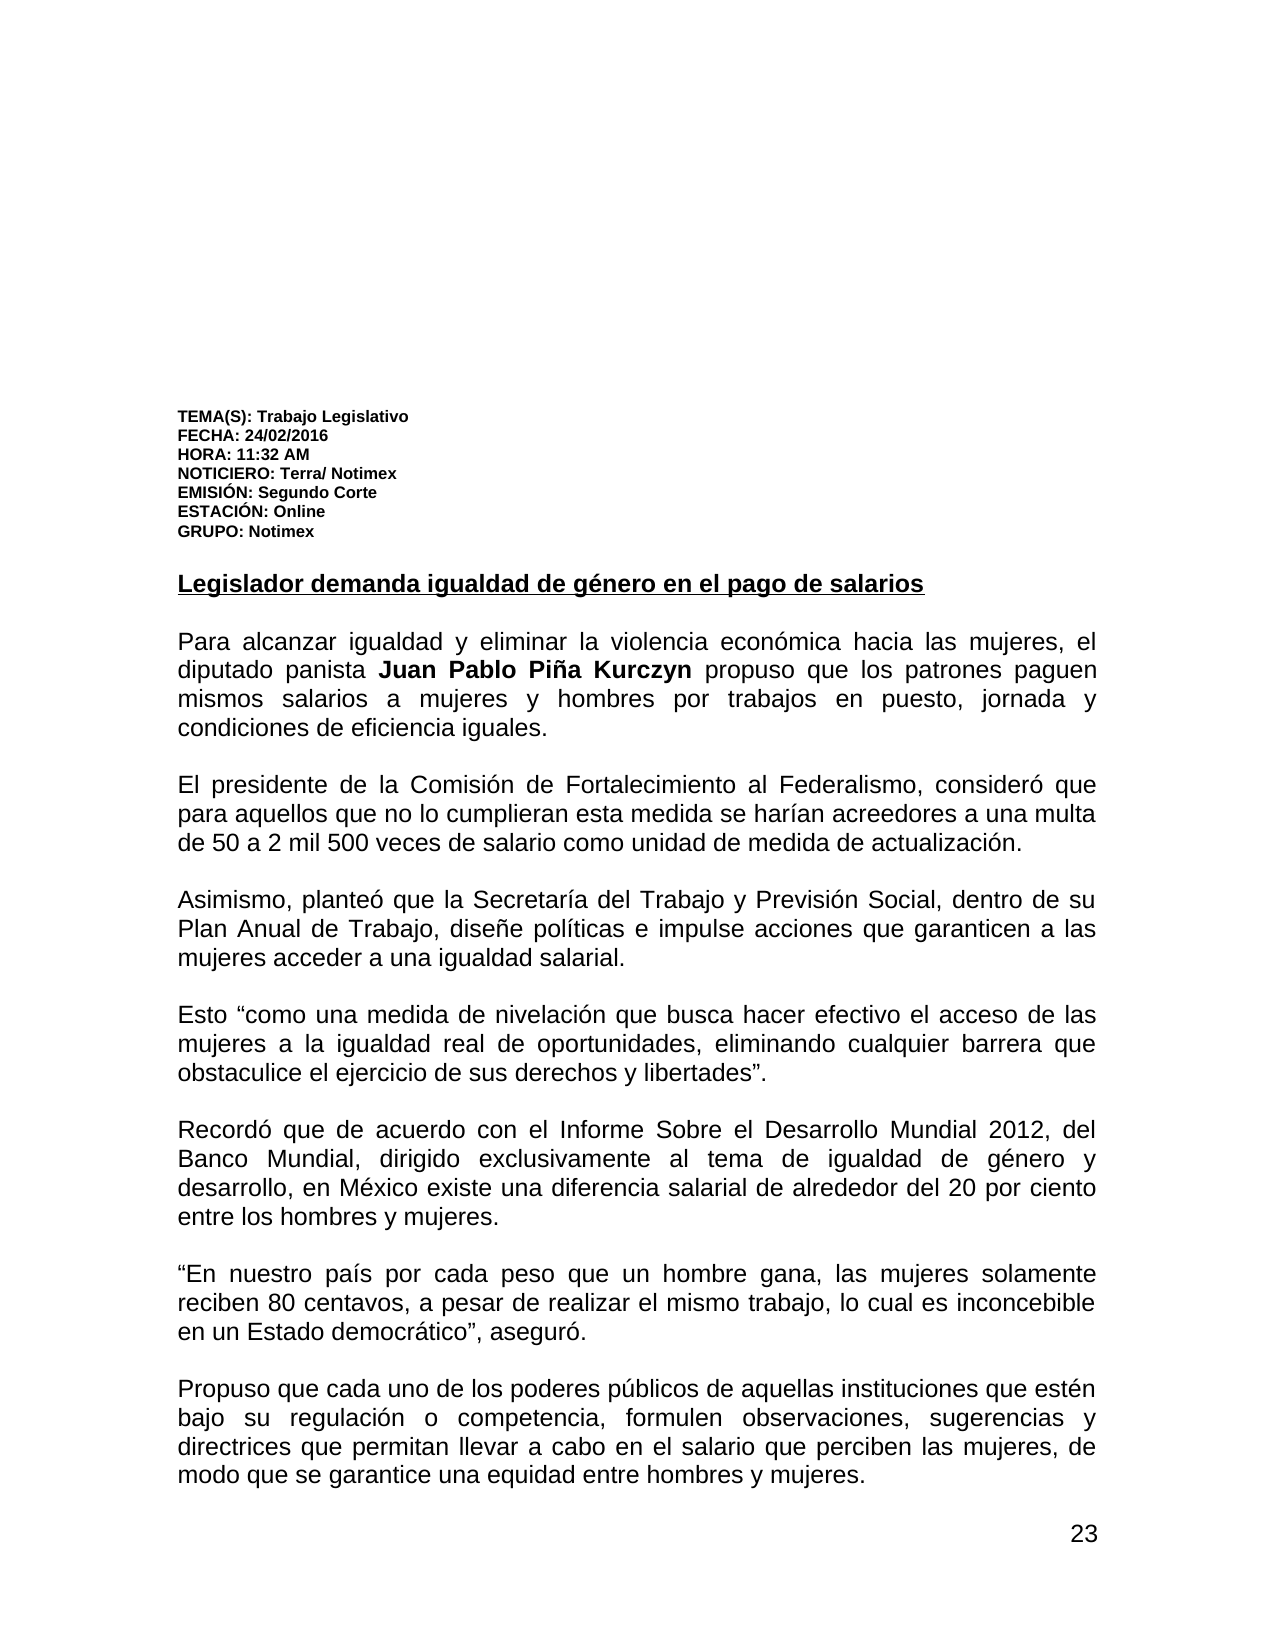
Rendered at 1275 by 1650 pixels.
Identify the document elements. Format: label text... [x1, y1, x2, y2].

text Para alcanzar igualdad y eliminar la violencia económica hacia las mujeres, el diputado panista Juan Pablo Piña Kurczyn propuso que los patrones paguen mismos salarios a mujeres y hombres por trabajos en puesto, jornada y condiciones de eficiencia iguales. [177, 627, 1098, 742]
text “En nuestro país por cada peso que un hombre gana, las mujeres solamente reciben 80 centavos, a pesar de realizar el mismo trabajo, lo cual es inconcebible en un Estado democrático”, aseguró. [177, 1259, 1098, 1346]
text GRUPO: Notimex [177, 521, 1098, 541]
text ESTACIÓN: Online [177, 502, 1098, 521]
text El presidente de la Comisión de Fortalecimiento al Federalismo, consideró que para aquellos que no lo cumplieran esta medida se harían acreedores a una multa de 50 a 2 mil 500 veces de salario como unidad de medida de actualización. [177, 771, 1098, 857]
text NOTICIERO: Terra/ Notimex [177, 464, 1098, 483]
text HORA: 11:32 AM [177, 445, 1098, 464]
text TEMA(S): Trabajo Legislativo [177, 406, 1098, 426]
text EMISIÓN: Segundo Corte [177, 483, 1098, 502]
text Legislador demanda igualdad de género en el pago de salarios [177, 569, 1098, 598]
text Esto “como una medida de nivelación que busca hacer efectivo el acceso de las mujeres a la igualdad real de oportunidades, eliminando cualquier barrera que obstaculice el ejercicio de sus derechos y libertades”. [177, 1001, 1098, 1087]
text Recordó que de acuerdo con el Informe Sobre el Desarrollo Mundial 2012, del Banco Mundial, dirigido exclusivamente al tema de igualdad de género y desarrollo, en México existe una diferencia salarial de alrededor del 20 por ciento entre los hombres y mujeres. [177, 1116, 1098, 1231]
text Asimismo, planteó que la Secretaría del Trabajo y Previsión Social, dentro de su Plan Anual de Trabajo, diseñe políticas e impulse acciones que garanticen a las mujeres acceder a una igualdad salarial. [177, 886, 1098, 972]
text FECHA: 24/02/2016 [177, 426, 1098, 445]
text Propuso que cada uno de los poderes públicos de aquellas instituciones que estén bajo su regulación o competencia, formulen observaciones, sugerencias y directrices que permitan llevar a cabo en el salario que perciben las mujeres, de modo que se garantice una equidad entre hombres y mujeres. [177, 1374, 1098, 1489]
